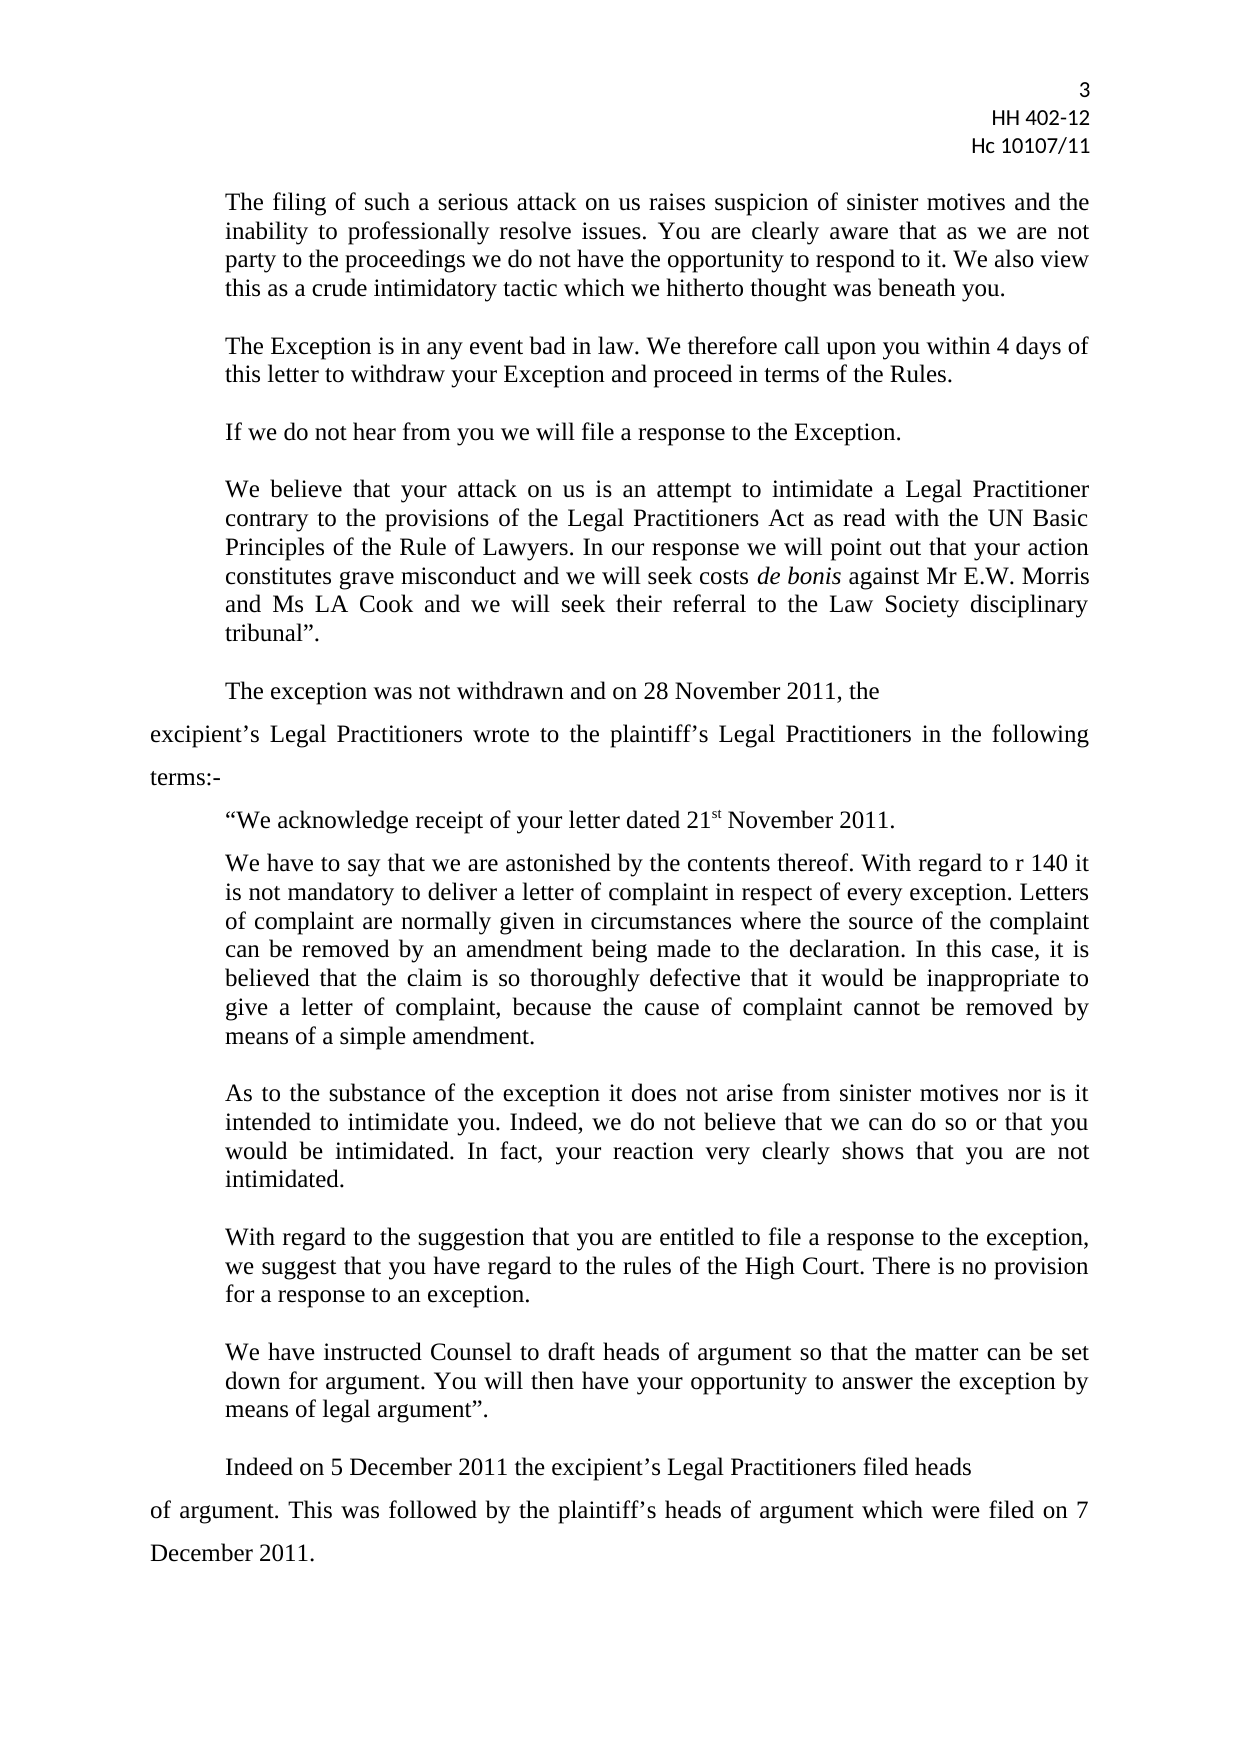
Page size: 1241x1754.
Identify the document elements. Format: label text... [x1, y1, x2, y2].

text of argument. This was followed by the plaintiff’s heads of argument which were filed on 7 December 2011. [150, 1495, 1090, 1567]
text The Exception is in any event bad in law. We therefore call upon you within 4 days of this letter to withdraw your Exception and proceed in terms of the Rules. [225, 331, 1090, 388]
text With regard to the suggestion that you are entitled to file a response to the exception, we suggest that you have regard to the rules of the High Court. There is no provision for a response to an exception. [225, 1222, 1090, 1308]
text We believe that your attack on us is an attempt to intimidate a Legal Practitioner contrary to the provisions of the Legal Practitioners Act as read with the UN Basic Principles of the Rule of Lawyers. In our response we will point out that your action constitutes grave misconduct and we will seek costs de bonis against Mr E.W. Morris and Ms LA Cook and we will seek their referral to the Law Society disciplinary tribunal”. [225, 474, 1090, 647]
text excipient’s Legal Practitioners wrote to the plaintiff’s Legal Practitioners in the following terms:- [150, 719, 1090, 791]
text We have instructed Counsel to draft heads of argument so that the matter can be set down for argument. You will then have your opportunity to answer the exception by means of legal argument”. [225, 1337, 1090, 1423]
text Indeed on 5 December 2011 the excipient’s Legal Practitioners filed heads [225, 1452, 1090, 1481]
text We have to say that we are astonished by the contents thereof. With regard to r 140 it is not mandatory to deliver a letter of complaint in respect of every exception. Letters of complaint are normally given in circumstances where the source of the complaint can be removed by an amendment being made to the declaration. In this case, it is believed that the claim is so thoroughly defective that it would be inappropriate to give a letter of complaint, because the cause of complaint cannot be removed by means of a simple amendment. [225, 848, 1090, 1049]
text As to the substance of the exception it does not arise from sinister motives nor is it intended to intimidate you. Indeed, we do not believe that we can do so or that you would be intimidated. In fact, your reaction very clearly shows that you are not intimidated. [225, 1078, 1090, 1193]
text The exception was not withdrawn and on 28 November 2011, the [225, 676, 1090, 704]
text “We acknowledge receipt of your letter dated 21st November 2011. [150, 805, 1090, 834]
text If we do not hear from you we will file a response to the Exception. [225, 417, 1090, 446]
text The filing of such a serious attack on us raises suspicion of sinister motives and the inability to professionally resolve issues. You are clearly aware that as we are not party to the proceedings we do not have the opportunity to respond to it. We also view this as a crude intimidatory tactic which we hitherto thought was beneath you. [225, 187, 1090, 302]
